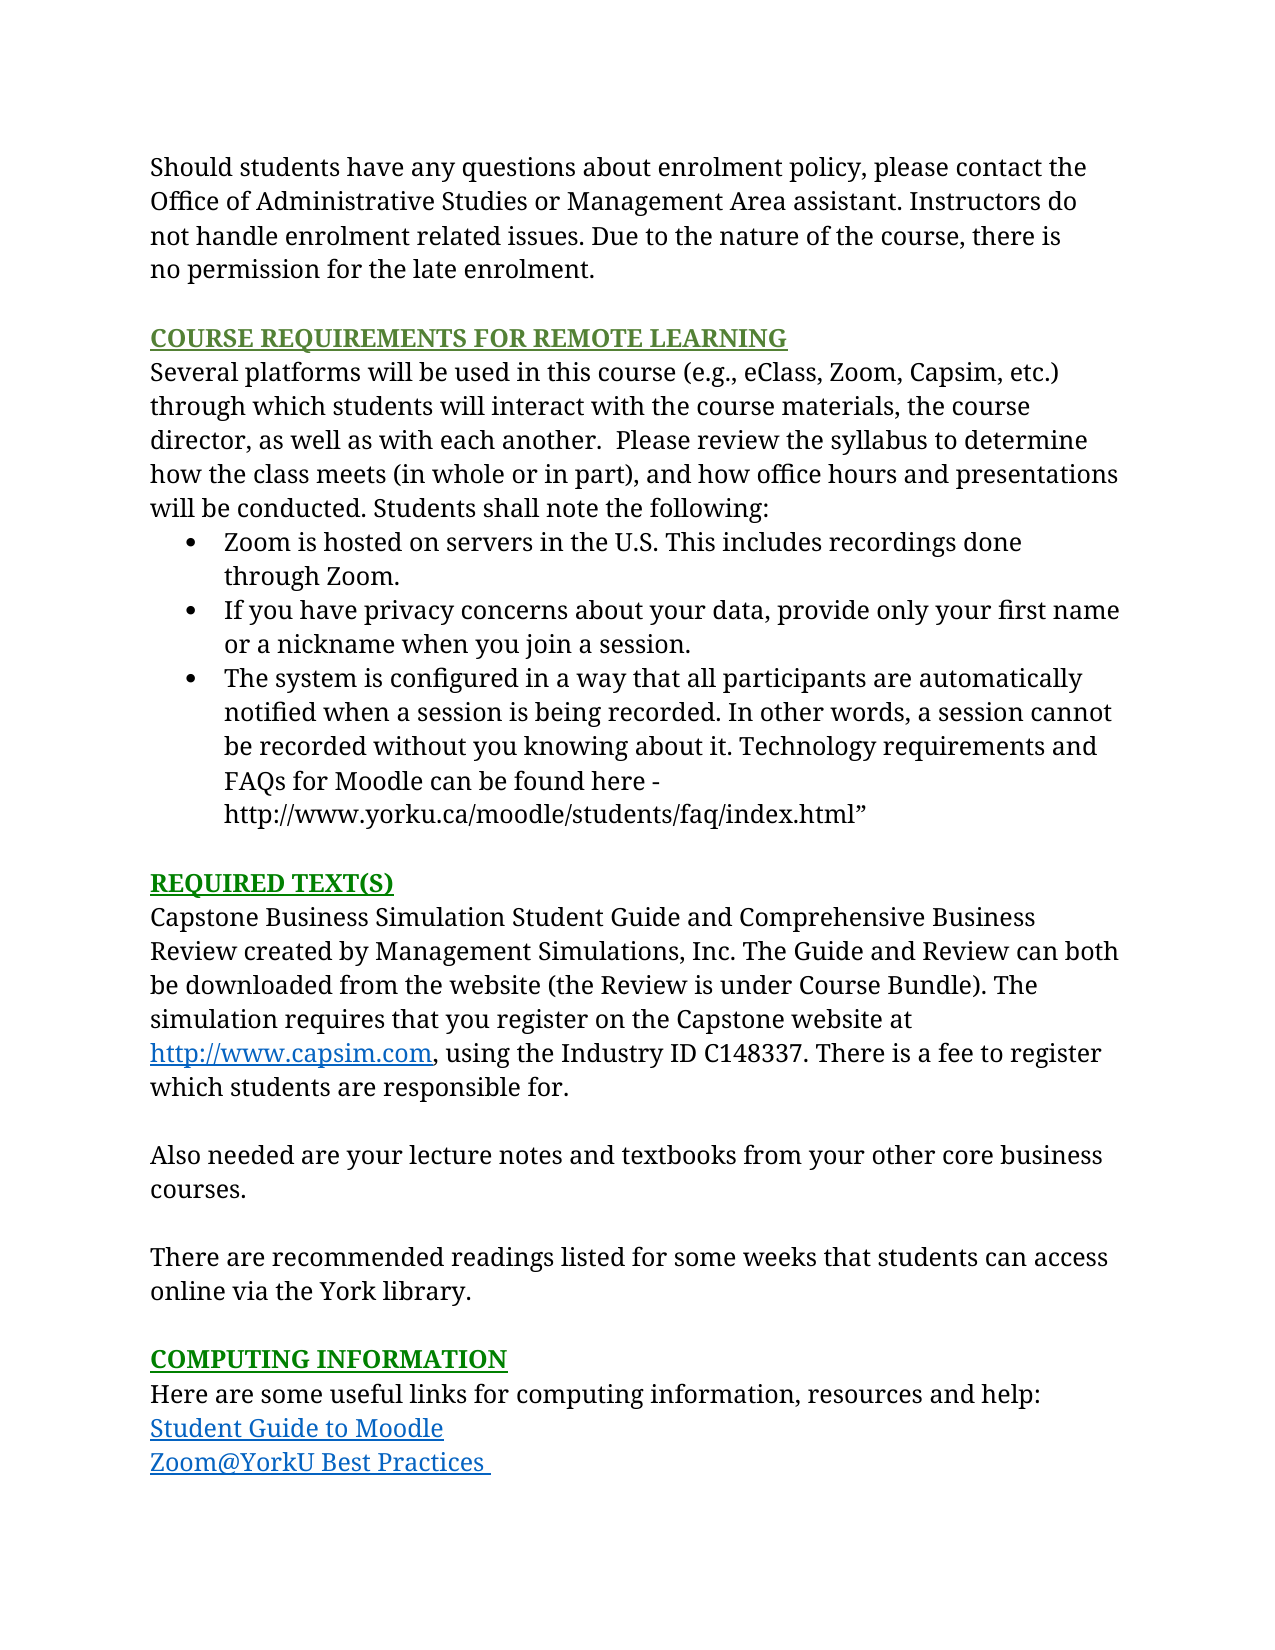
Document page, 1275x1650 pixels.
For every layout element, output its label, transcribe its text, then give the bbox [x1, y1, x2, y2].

text There are recommended readings listed for some weeks that students can access online via the York library. [150, 1240, 1125, 1308]
list If you have privacy concerns about your data, provide only your first name or a nickname when you join a session. [186, 593, 1125, 661]
text COMPUTING INFORMATION [150, 1342, 1125, 1376]
text Here are some useful links for computing information, resources and help: [150, 1376, 1125, 1410]
text Should students have any questions about enrolment policy, please contact the Office of Administrative Studies or Management Area assistant. Instructors do not handle enrolment related issues. Due to the nature of the course, there is no permission for the late enrolment. [150, 150, 1094, 286]
list The system is configured in a way that all participants are automatically notified when a session is being recorded. In other words, a session cannot be recorded without you knowing about it. Technology requirements and FAQs for Moodle can be found here - http://www.yorku.ca/moodle/students/faq/index.html” [186, 661, 1125, 831]
text Capstone Business Simulation Student Guide and Comprehensive Business Review created by Management Simulations, Inc. The Guide and Review can both be downloaded from the website (the Review is under Course Bundle). The simulation requires that you register on the Capstone website at http://www.capsim.com, using the Industry ID C148337. There is a fee to register which students are responsible for. [150, 899, 1125, 1104]
text Student Guide to Moodle [150, 1410, 1125, 1444]
text REQUIRED TEXT(S) [150, 865, 1125, 899]
text Zoom@YorkU Best Practices [150, 1444, 1125, 1478]
list Zoom is hosted on servers in the U.S. This includes recordings done through Zoom. [186, 525, 1125, 593]
text Also needed are your lecture notes and textbooks from your other core business courses. [150, 1138, 1125, 1206]
text Course Requirements for Remote Learning [150, 320, 1125, 354]
text Several platforms will be used in this course (e.g., eClass, Zoom, Capsim, etc.) through which students will interact with the course materials, the course director, as well as with each another. Please review the syllabus to determine how the class meets (in whole or in part), and how office hours and presentations will be conducted. Students shall note the following: [150, 354, 1125, 525]
